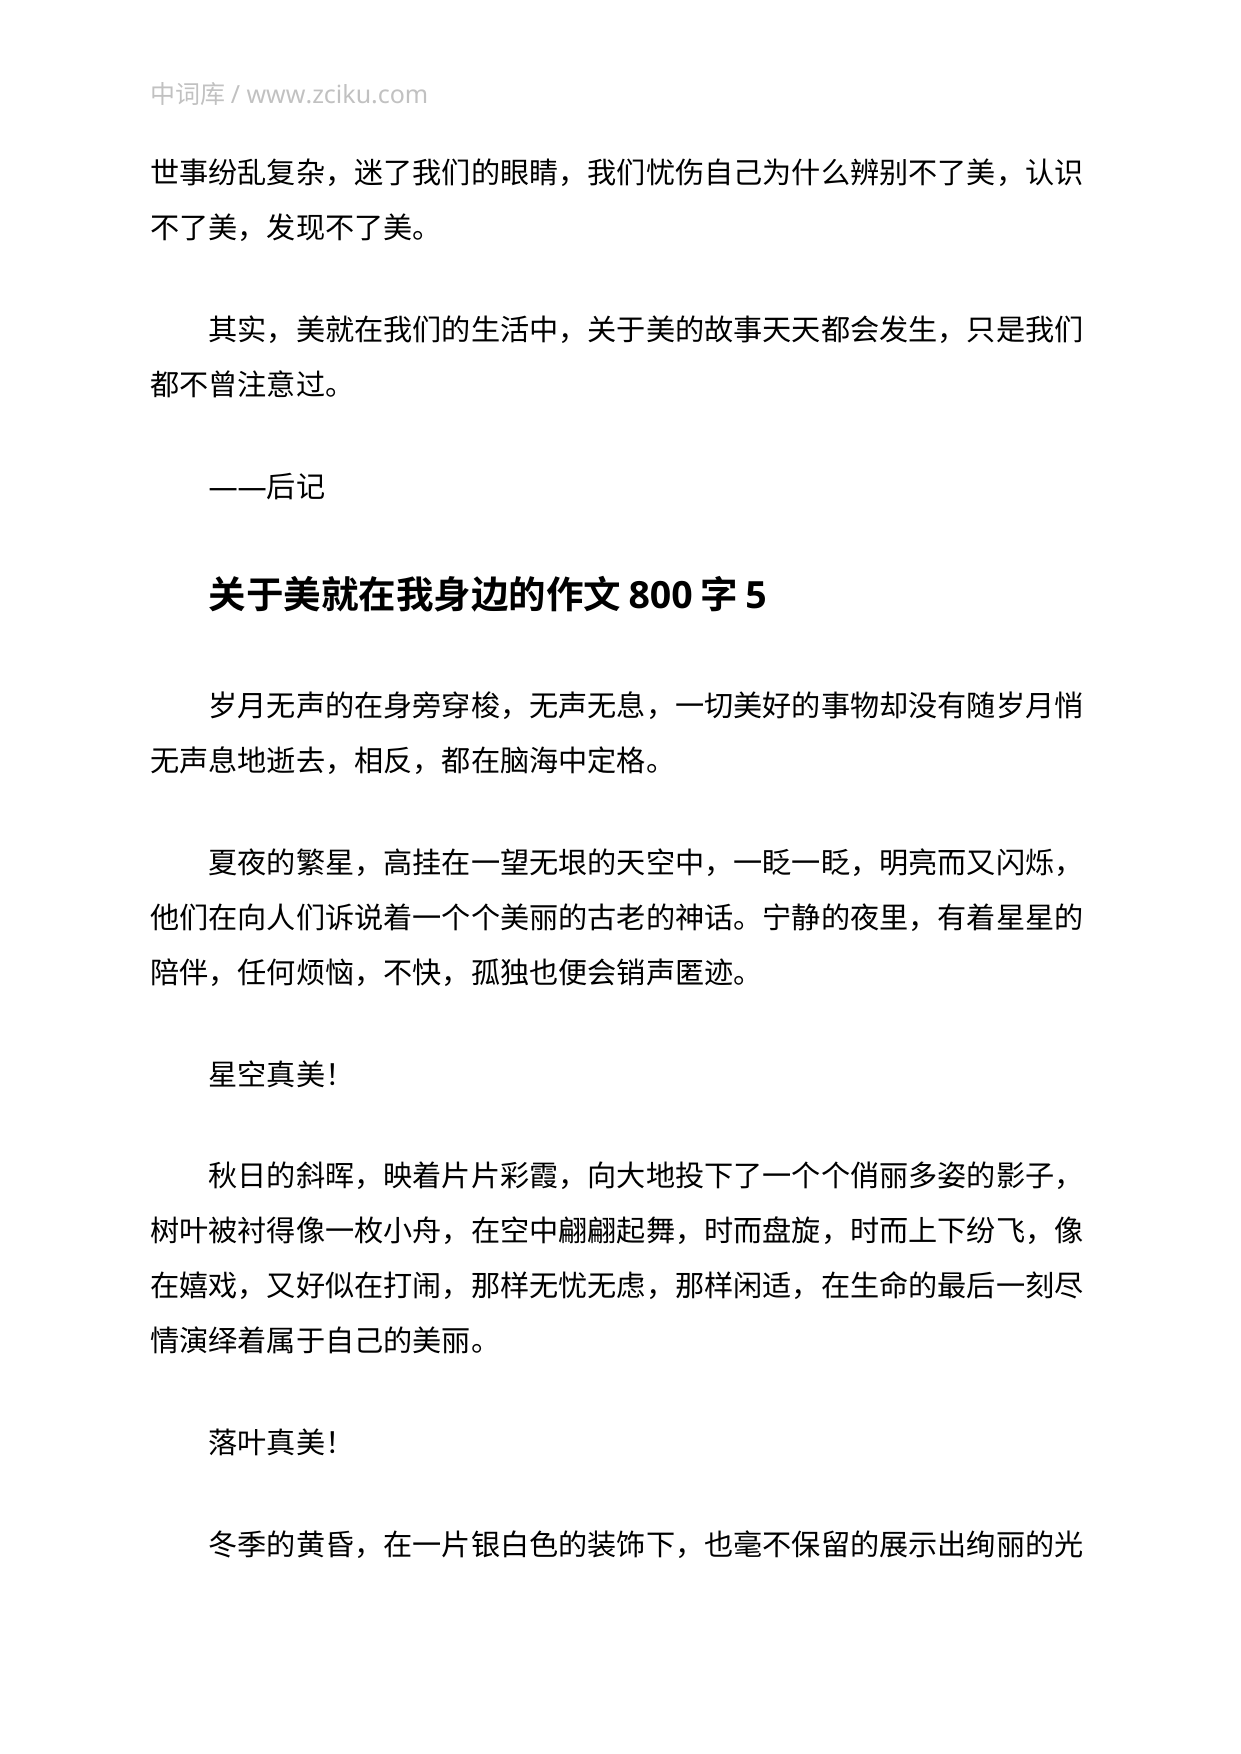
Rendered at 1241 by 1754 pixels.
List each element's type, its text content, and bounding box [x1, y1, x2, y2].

text 秋日的斜晖，映着片片彩霞，向大地投下了一个个俏丽多姿的影子，树叶被衬得像一枚小舟，在空中翩翩起舞，时而盘旋，时而上下纷飞，像在嬉戏，又好似在打闹，那样无忧无虑，那样闲适，在生命的最后一刻尽情演绎着属于自己的美丽。 [150, 1153, 1090, 1360]
text 夏夜的繁星，高挂在一望无垠的天空中，一眨一眨，明亮而又闪烁，他们在向人们诉说着一个个美丽的古老的神话。宁静的夜里，有着星星的陪伴，任何烦恼，不快，孤独也便会销声匿迹。 [150, 839, 1090, 992]
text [150, 150, 1090, 247]
text 其实，美就在我们的生活中，关于美的故事天天都会发生，只是我们都不曾注意过。 [150, 307, 1090, 404]
text 关于美就在我身边的作文800字5 [150, 565, 1090, 620]
text 落叶真美！ [150, 1419, 1090, 1462]
text ——后记 [150, 463, 1090, 506]
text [150, 1521, 1090, 1563]
text 岁月无声的在身旁穿梭，无声无息，一切美好的事物却没有随岁月悄无声息地逝去，相反，都在脑海中定格。 [150, 683, 1090, 780]
text 星空真美！ [150, 1051, 1090, 1093]
